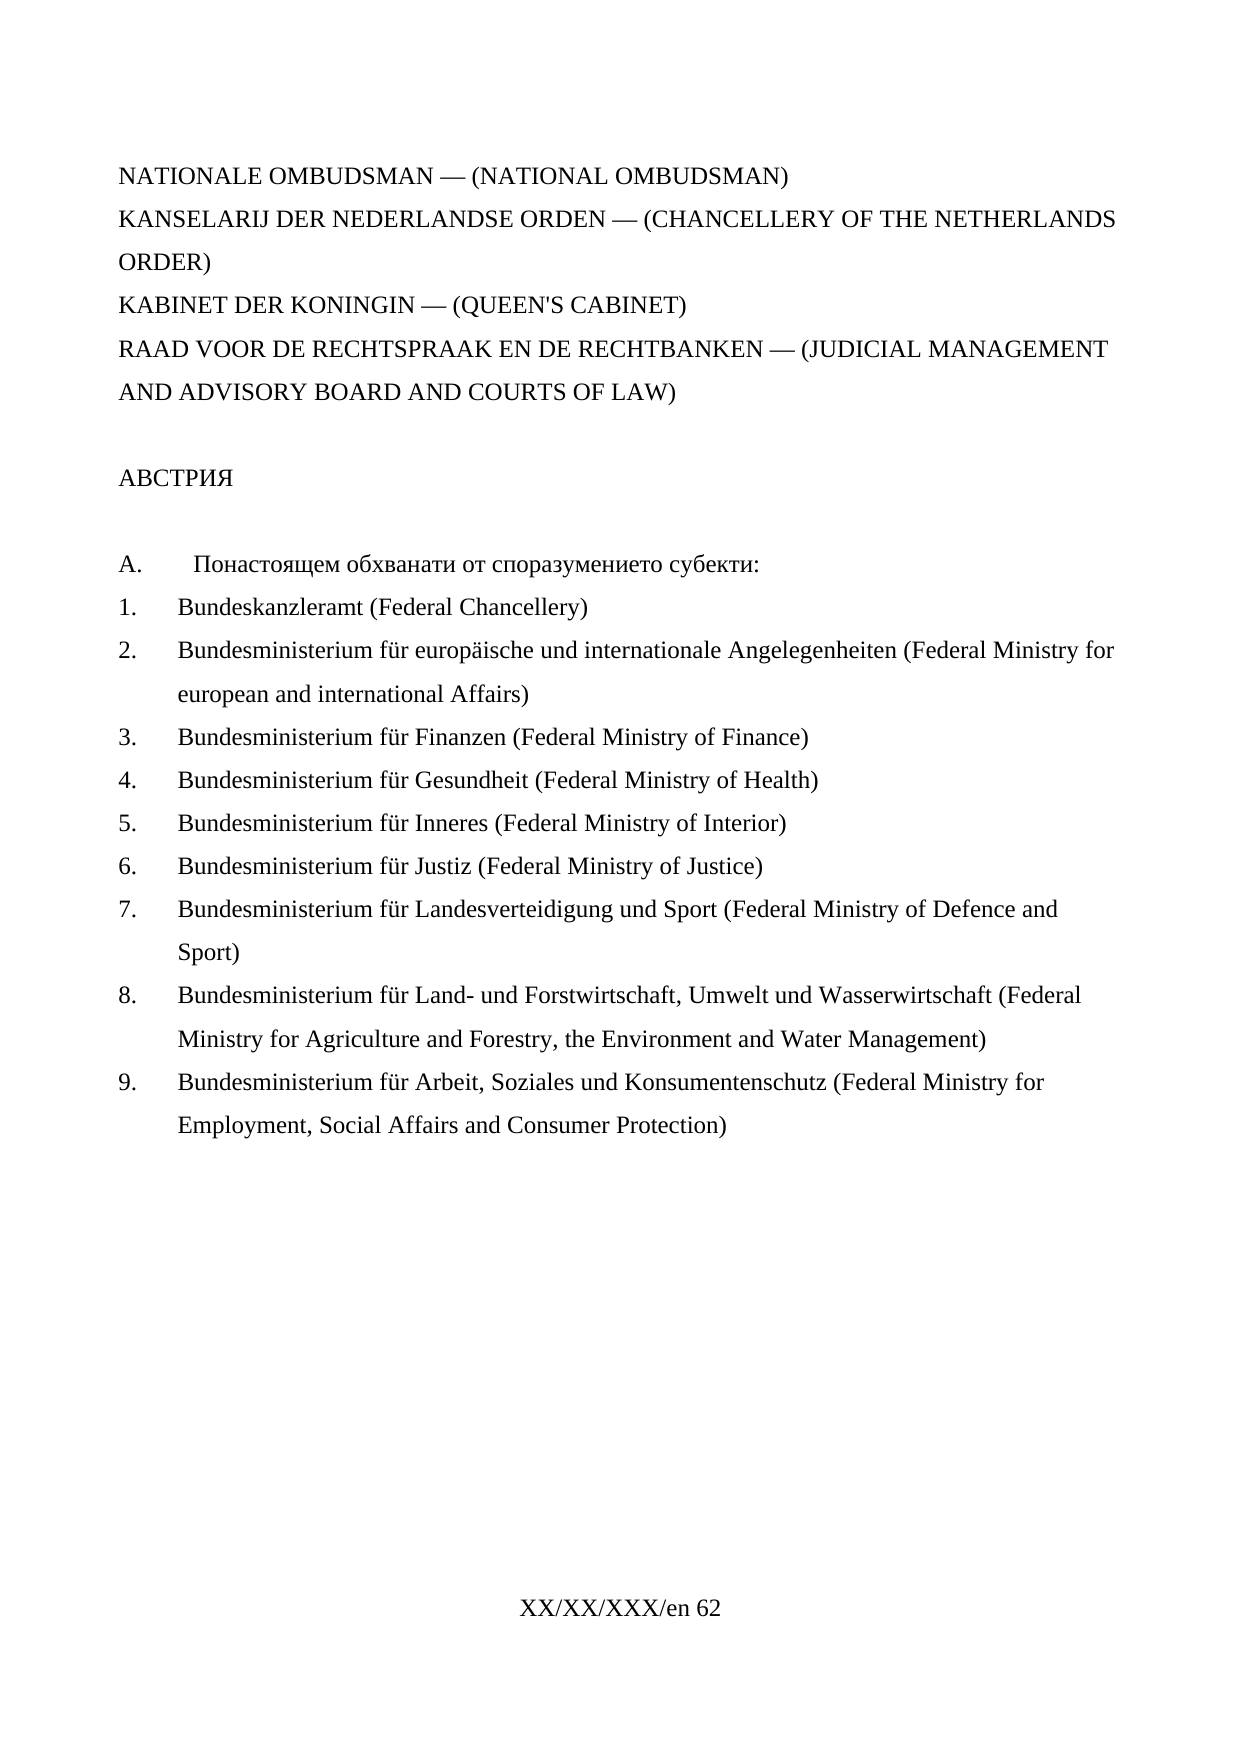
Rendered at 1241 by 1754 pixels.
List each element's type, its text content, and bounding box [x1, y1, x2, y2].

text А. Понастоящем обхванати от споразумението субекти: [118, 549, 1122, 578]
text 2. Bundesministerium für europäische und internationale Angelegenheiten (Federal Ministry for european and international Affairs) [118, 636, 1122, 707]
text 9. Bundesministerium für Arbeit, Soziales und Konsumentenschutz (Federal Ministry for Employment, Social Affairs and Consumer Protection) [118, 1067, 1122, 1139]
text Raad voor de Rechtspraak en de Rechtbanken — (Judicial Management and Advisory Board and Courts of Law) [118, 334, 1122, 406]
text 6. Bundesministerium für Justiz (Federal Ministry of Justice) [118, 851, 1122, 880]
text Австрия [118, 463, 1122, 492]
text 1. Bundeskanzleramt (Federal Chancellery) [118, 592, 1122, 621]
text Kanselarij der Nederlandse Orden — (Chancellery of the Netherlands Order) [118, 204, 1122, 276]
text 7. Bundesministerium für Landesverteidigung und Sport (Federal Ministry of Defence and Sport) [118, 894, 1122, 966]
text 4. Bundesministerium für Gesundheit (Federal Ministry of Health) [118, 765, 1122, 794]
text Kabinet der Koningin — (Queen's Cabinet) [118, 291, 1122, 319]
text Nationale Ombudsman — (National Ombudsman) [118, 161, 1122, 190]
text 8. Bundesministerium für Land- und Forstwirtschaft, Umwelt und Wasserwirtschaft (Federal Ministry for Agriculture and Forestry, the Environment and Water Management) [118, 981, 1122, 1052]
text 3. Bundesministerium für Finanzen (Federal Ministry of Finance) [118, 722, 1122, 751]
text 5. Bundesministerium für Inneres (Federal Ministry of Interior) [118, 808, 1122, 837]
